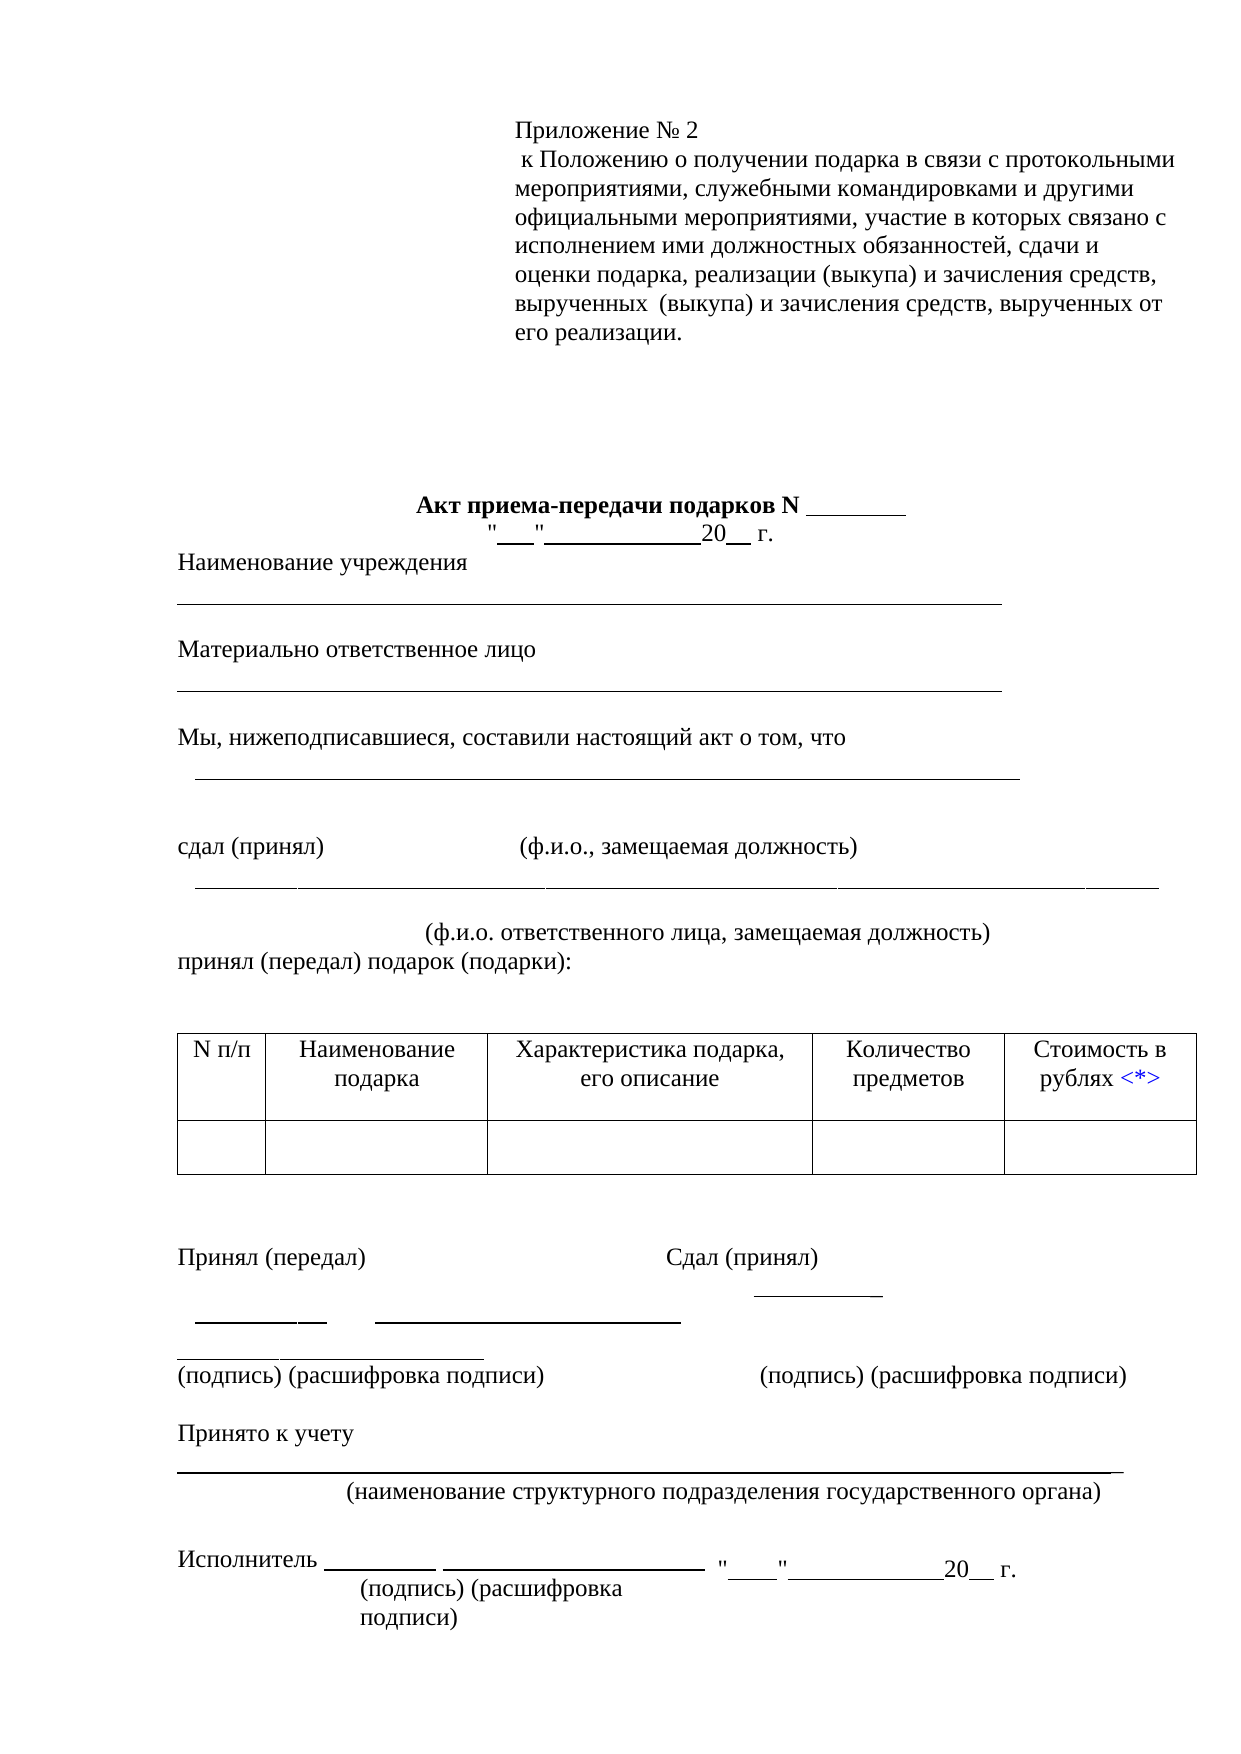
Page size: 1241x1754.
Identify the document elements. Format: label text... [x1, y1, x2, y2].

table_cell [1005, 1121, 1196, 1174]
text (ф.и.о., замещаемая должность) [519, 831, 1209, 859]
text Материально ответственное лицо [177, 634, 1209, 663]
subtitle _ [177, 1447, 1209, 1476]
text сдал (принял) [177, 831, 328, 859]
text Мы, нижеподписавшиеся, составили настоящий акт о том, что [177, 722, 1209, 750]
text Исполнитель [177, 1544, 705, 1573]
table_cell [178, 1121, 265, 1174]
text (наименование структурного подразделения государственного органа) [346, 1476, 1209, 1505]
text " " 20 г. [717, 1554, 1209, 1582]
text Принято к учету [177, 1418, 1209, 1447]
text " " 20 г. [164, 518, 1096, 547]
subtitle Акт приема-передачи подарков N [164, 490, 1157, 518]
text (подпись) (расшифровка подписи) (подпись) (расшифровка подписи) [177, 1358, 1209, 1389]
text Наименование учреждения [177, 547, 1209, 576]
text Приложение № 2 к Положению о получении подарка в связи с протокольными мероприятиями, служебными командировками и другими официальными мероприятиями, участие в которых связано с исполнением ими должностных обязанностей, сдачи и оценки подарка, реализации (выкупа) и зачисления средств, вырученных (выкупа) и зачисления средств, вырученных от его реализации. [514, 116, 1179, 346]
subtitle _ [753, 1271, 1209, 1300]
text (подпись) (расшифровка подписи) [360, 1573, 705, 1631]
text принял (передал) подарок (подарки): [177, 946, 1209, 975]
table_header Характеристика подарка, его описание [488, 1034, 812, 1120]
table_cell [813, 1121, 1004, 1174]
text Принял (передал) Сдал (принял) [177, 1242, 1209, 1271]
table_cell [266, 1121, 487, 1174]
table_header N п/п [178, 1034, 265, 1120]
table_header Стоимость в рублях <*> [1005, 1034, 1196, 1120]
table_header Наименование подарка [266, 1034, 487, 1120]
text (ф.и.о. ответственного лица, замещаемая должность) [425, 917, 1209, 946]
table_cell [488, 1121, 812, 1174]
table_header Количество предметов [813, 1034, 1004, 1120]
